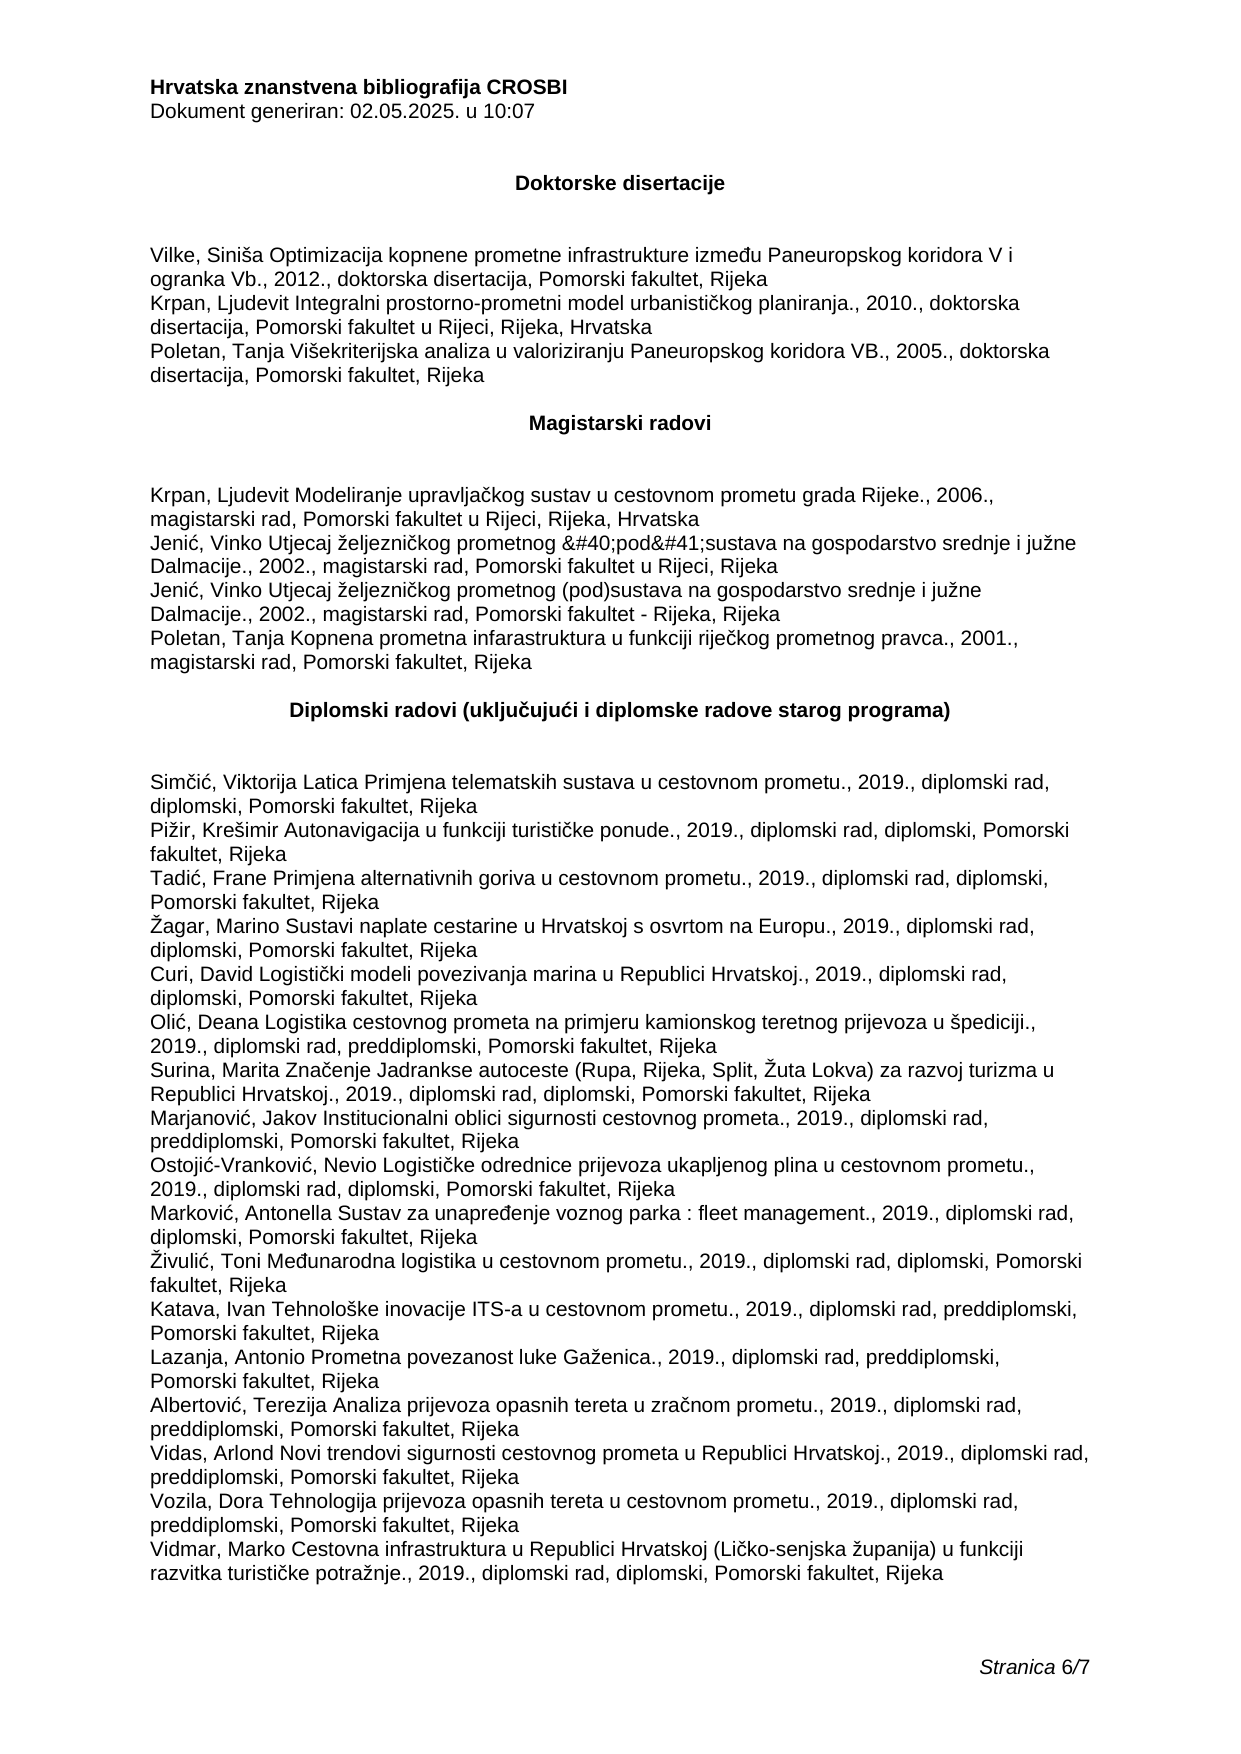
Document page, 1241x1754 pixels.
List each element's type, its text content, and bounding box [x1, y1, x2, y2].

subtitle Diplomski radovi (uključujući i diplomske radove starog programa) [150, 698, 1090, 722]
text Krpan, Ljudevit [150, 482, 1090, 530]
text Ostojić-Vranković, Nevio [150, 1153, 1090, 1201]
text Marković, Antonella [150, 1201, 1090, 1249]
text Poletan, Tanja [150, 339, 1090, 387]
text Albertović, Terezija [150, 1393, 1090, 1441]
text Krpan, Ljudevit [150, 291, 1090, 339]
text Vozila, Dora [150, 1489, 1090, 1537]
text Olić, Deana [150, 1009, 1090, 1057]
subtitle Doktorske disertacije [150, 171, 1090, 195]
text Pižir, Krešimir [150, 818, 1090, 866]
text Surina, Marita [150, 1057, 1090, 1105]
text Živulić, Toni [150, 1249, 1090, 1297]
text Katava, Ivan [150, 1297, 1090, 1345]
text Curi, David [150, 962, 1090, 1009]
text Jenić, Vinko [150, 530, 1090, 578]
text Simčić, Viktorija Latica [150, 770, 1090, 818]
text Vidmar, Marko [150, 1537, 1090, 1584]
text Žagar, Marino [150, 914, 1090, 962]
subtitle Magistarski radovi [150, 411, 1090, 434]
text Poletan, Tanja [150, 626, 1090, 674]
text Marjanović, Jakov [150, 1105, 1090, 1153]
text Vidas, Arlond [150, 1441, 1090, 1489]
text Jenić, Vinko [150, 578, 1090, 626]
text Vilke, Siniša [150, 243, 1090, 291]
text Lazanja, Antonio [150, 1345, 1090, 1393]
text Tadić, Frane [150, 866, 1090, 914]
